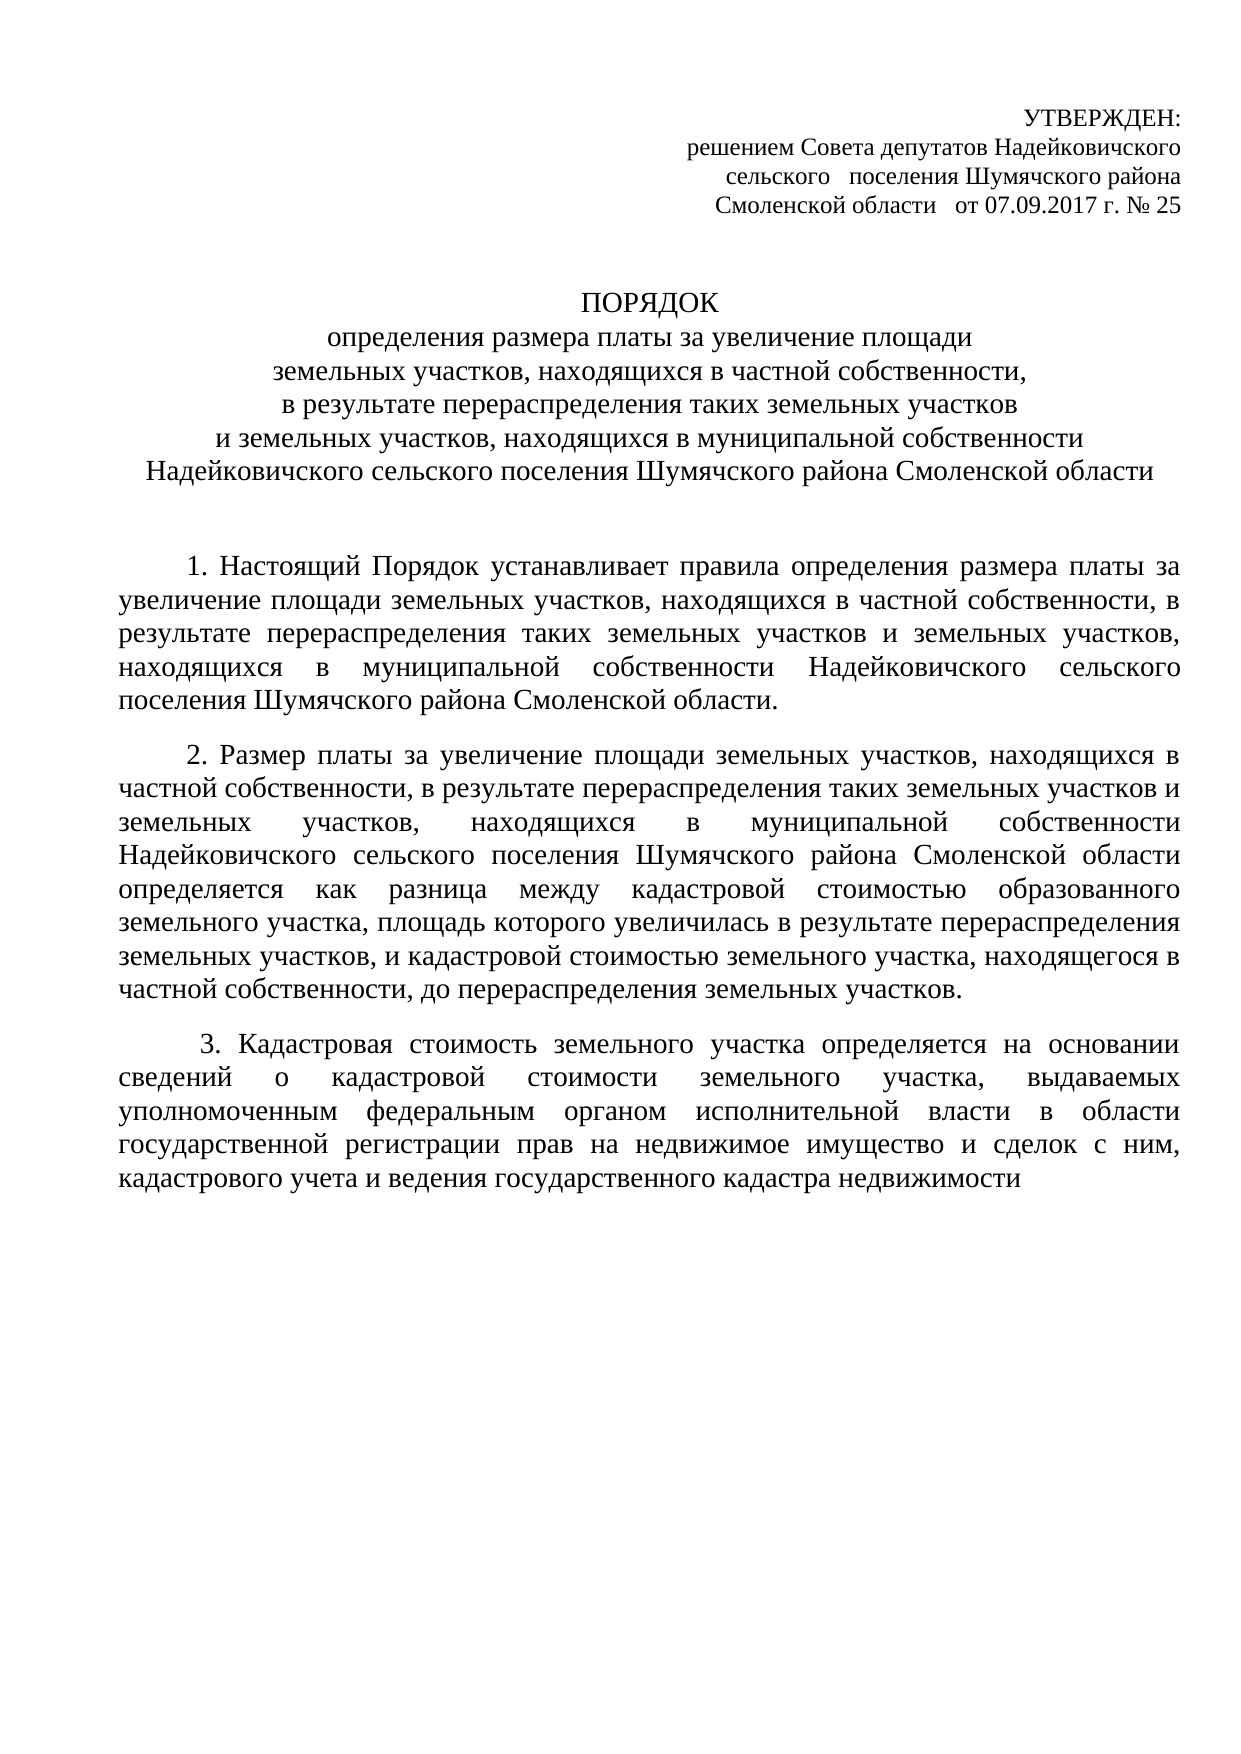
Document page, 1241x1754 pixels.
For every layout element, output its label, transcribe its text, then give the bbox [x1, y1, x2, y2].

text 2. Размер платы за увеличение площади земельных участков, находящихся в частной собственности, в результате перераспределения таких земельных участков и земельных участков, находящихся в муниципальной собственности Надейковичского сельского поселения Шумячского района Смоленской области определяется как разница между кадастровой стоимостью образованного земельного участка, площадь которого увеличилась в результате перераспределения земельных участков, и кадастровой стоимостью земельного участка, находящегося в частной собственности, до перераспределения земельных участков. [118, 737, 1181, 1005]
text определения размера платы за увеличение площади [118, 319, 1181, 353]
text земельных участков, находящихся в частной собственности, [118, 353, 1181, 386]
text 1. Настоящий Порядок устанавливает правила определения размера платы за увеличение площади земельных участков, находящихся в частной собственности, в результате перераспределения таких земельных участков и земельных участков, находящихся в муниципальной собственности Надейковичского сельского поселения Шумячского района Смоленской области. [118, 548, 1181, 716]
text УТВЕРЖДЕН: [118, 103, 1181, 132]
text решением Совета депутатов Надейковичского [118, 132, 1181, 161]
text 3. Кадастровая стоимость земельного участка определяется на основании сведений о кадастровой стоимости земельного участка, выдаваемых уполномоченным федеральным органом исполнительной власти в области государственной регистрации прав на недвижимое имущество и сделок с ним, кадастрового учета и ведения государственного кадастра недвижимости [118, 1026, 1181, 1194]
text ПОРЯДОК [118, 286, 1181, 319]
text сельского поселения Шумячского района [118, 161, 1181, 190]
text Надейковичского сельского поселения Шумячского района Смоленской области [118, 453, 1181, 487]
text и земельных участков, находящихся в муниципальной собственности [118, 420, 1181, 453]
text Смоленской области от 07.09.2017 г. № 25 [118, 190, 1181, 218]
text в результате перераспределения таких земельных участков [118, 386, 1181, 420]
